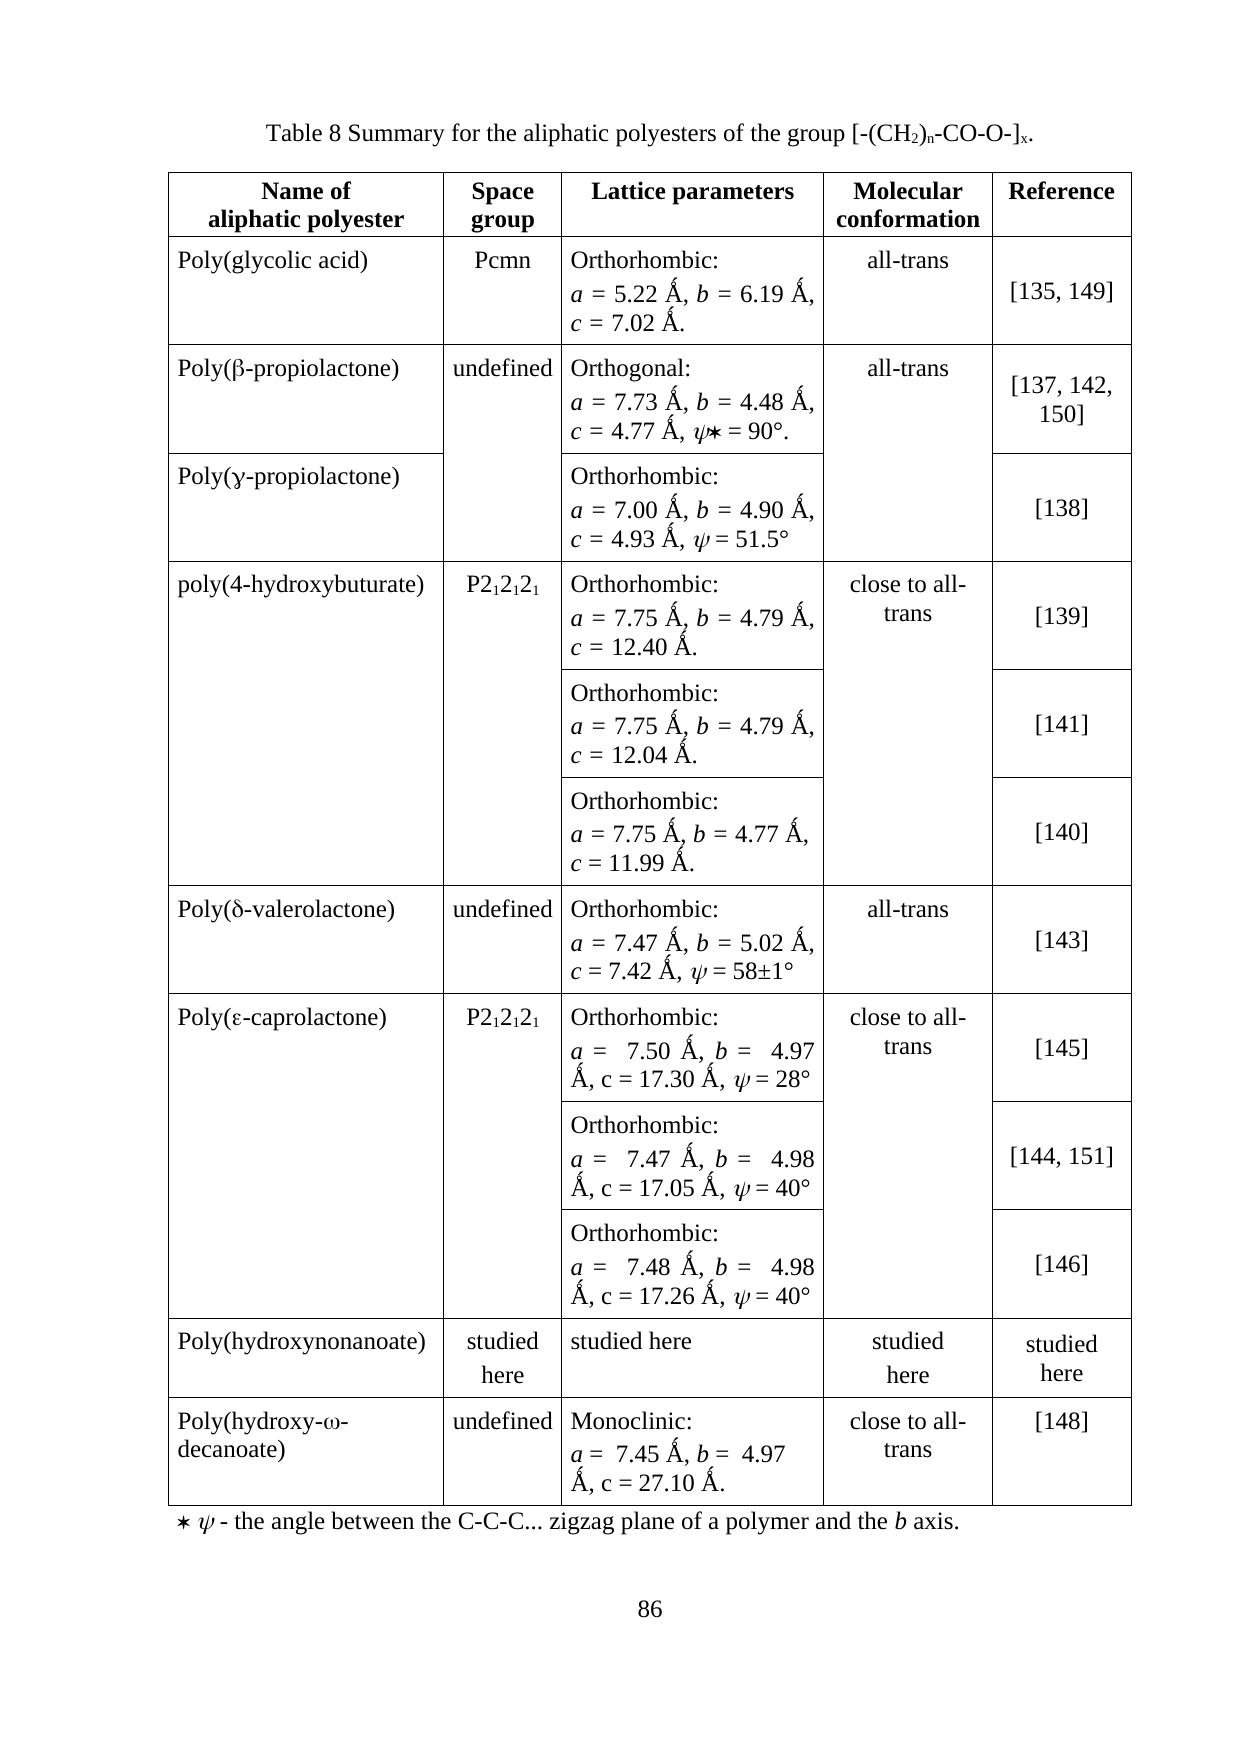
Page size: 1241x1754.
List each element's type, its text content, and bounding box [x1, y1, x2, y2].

table_cell Orthorhombic: a = 7.75 Ǻ, b = 4.77 Ǻ, c = 11.99 Ǻ. [562, 778, 823, 885]
table_cell Orthorhombic: a = 7.47 Ǻ, b = 5.02 Ǻ, c = 7.42 Ǻ, = 58±1° [562, 886, 823, 993]
table_cell P212121 [444, 562, 561, 885]
table_cell Orthorhombic: a = 7.75 Ǻ, b = 4.79 Ǻ, c = 12.40 Ǻ. [562, 562, 823, 669]
table_cell [141] [993, 670, 1131, 777]
table_cell Poly(glycolic acid) [169, 237, 443, 344]
table_cell Monoclinic: a = 7.45 Ǻ, b = 4.97 Ǻ, c = 27.10 Ǻ. [562, 1398, 823, 1505]
table_header Space group [444, 173, 561, 236]
table_cell Poly(-valerolactone) [169, 886, 443, 993]
table_cell undefined [444, 345, 561, 561]
table_cell studied here [993, 1319, 1131, 1397]
table_cell undefined [444, 1398, 561, 1505]
table_cell [137, 142, 150] [993, 345, 1131, 452]
table_cell [145] [993, 994, 1131, 1101]
table_cell [148] [993, 1398, 1131, 1505]
table_cell all-trans [824, 886, 992, 993]
table_cell Orthorhombic: a = 7.75 Ǻ, b = 4.79 Ǻ, c = 12.04 Ǻ. [562, 670, 823, 777]
table_cell all-trans [824, 345, 992, 561]
table_cell Orthorhombic: a = 7.47 Ǻ, b = 4.98 Ǻ, c = 17.05 Ǻ, = 40° [562, 1102, 823, 1209]
table_header Lattice parameters [562, 173, 823, 236]
table_header Name of aliphatic polyester [169, 173, 443, 236]
table_cell [143] [993, 886, 1131, 993]
text - the angle between the C-C-C... zigzag plane of a polymer and the b axis. [177, 1506, 1122, 1535]
table_cell Poly(-caprolactone) [169, 994, 443, 1317]
table_cell Orthorhombic: a = 7.00 Ǻ, b = 4.90 Ǻ, c = 4.93 Ǻ, = 51.5° [562, 454, 823, 561]
table_cell Poly(-propiolactone) [169, 454, 443, 561]
table_cell [146] [993, 1210, 1131, 1317]
table_cell [140] [993, 778, 1131, 885]
table_cell Orthorhombic: a = 7.48 Ǻ, b = 4.98 Ǻ, c = 17.26 Ǻ, = 40° [562, 1210, 823, 1317]
table_cell Orthogonal: a = 7.73 Ǻ, b = 4.48 Ǻ, c = 4.77 Ǻ, = 90°. [562, 345, 823, 452]
table_header Molecular conformation [824, 173, 992, 236]
table_cell close to all-trans [824, 1398, 992, 1505]
table_cell Pcmn [444, 237, 561, 344]
table_cell [138] [993, 454, 1131, 561]
table_cell [144, 151] [993, 1102, 1131, 1209]
table_cell P212121 [444, 994, 561, 1317]
table_cell close to all-trans [824, 994, 992, 1317]
table_cell Poly(hydroxynonanoate) [169, 1319, 443, 1397]
table_cell [135, 149] [993, 237, 1131, 344]
table_cell Orthorhombic: a = 7.50 Ǻ, b = 4.97 Ǻ, c = 17.30 Ǻ, = 28° [562, 994, 823, 1101]
table_cell studied here [562, 1319, 823, 1397]
table_cell Poly(-propiolactone) [169, 345, 443, 452]
table_cell studied here [444, 1319, 561, 1397]
table_cell all-trans [824, 237, 992, 344]
table_header Reference [993, 173, 1131, 236]
table_cell close to all-trans [824, 562, 992, 885]
table_cell Orthorhombic: a = 5.22 Ǻ, b = 6.19 Ǻ, c = 7.02 Ǻ. [562, 237, 823, 344]
table_cell Poly(hydroxy--decanoate) [169, 1398, 443, 1505]
text Table 8 Summary for the aliphatic polyesters of the group [-(CH2)n-CO-O-]x. [177, 118, 1122, 147]
table_cell studied here [824, 1319, 992, 1397]
table_cell poly(4-hydroxybuturate) [169, 562, 443, 885]
table_cell [139] [993, 562, 1131, 669]
table_cell undefined [444, 886, 561, 993]
